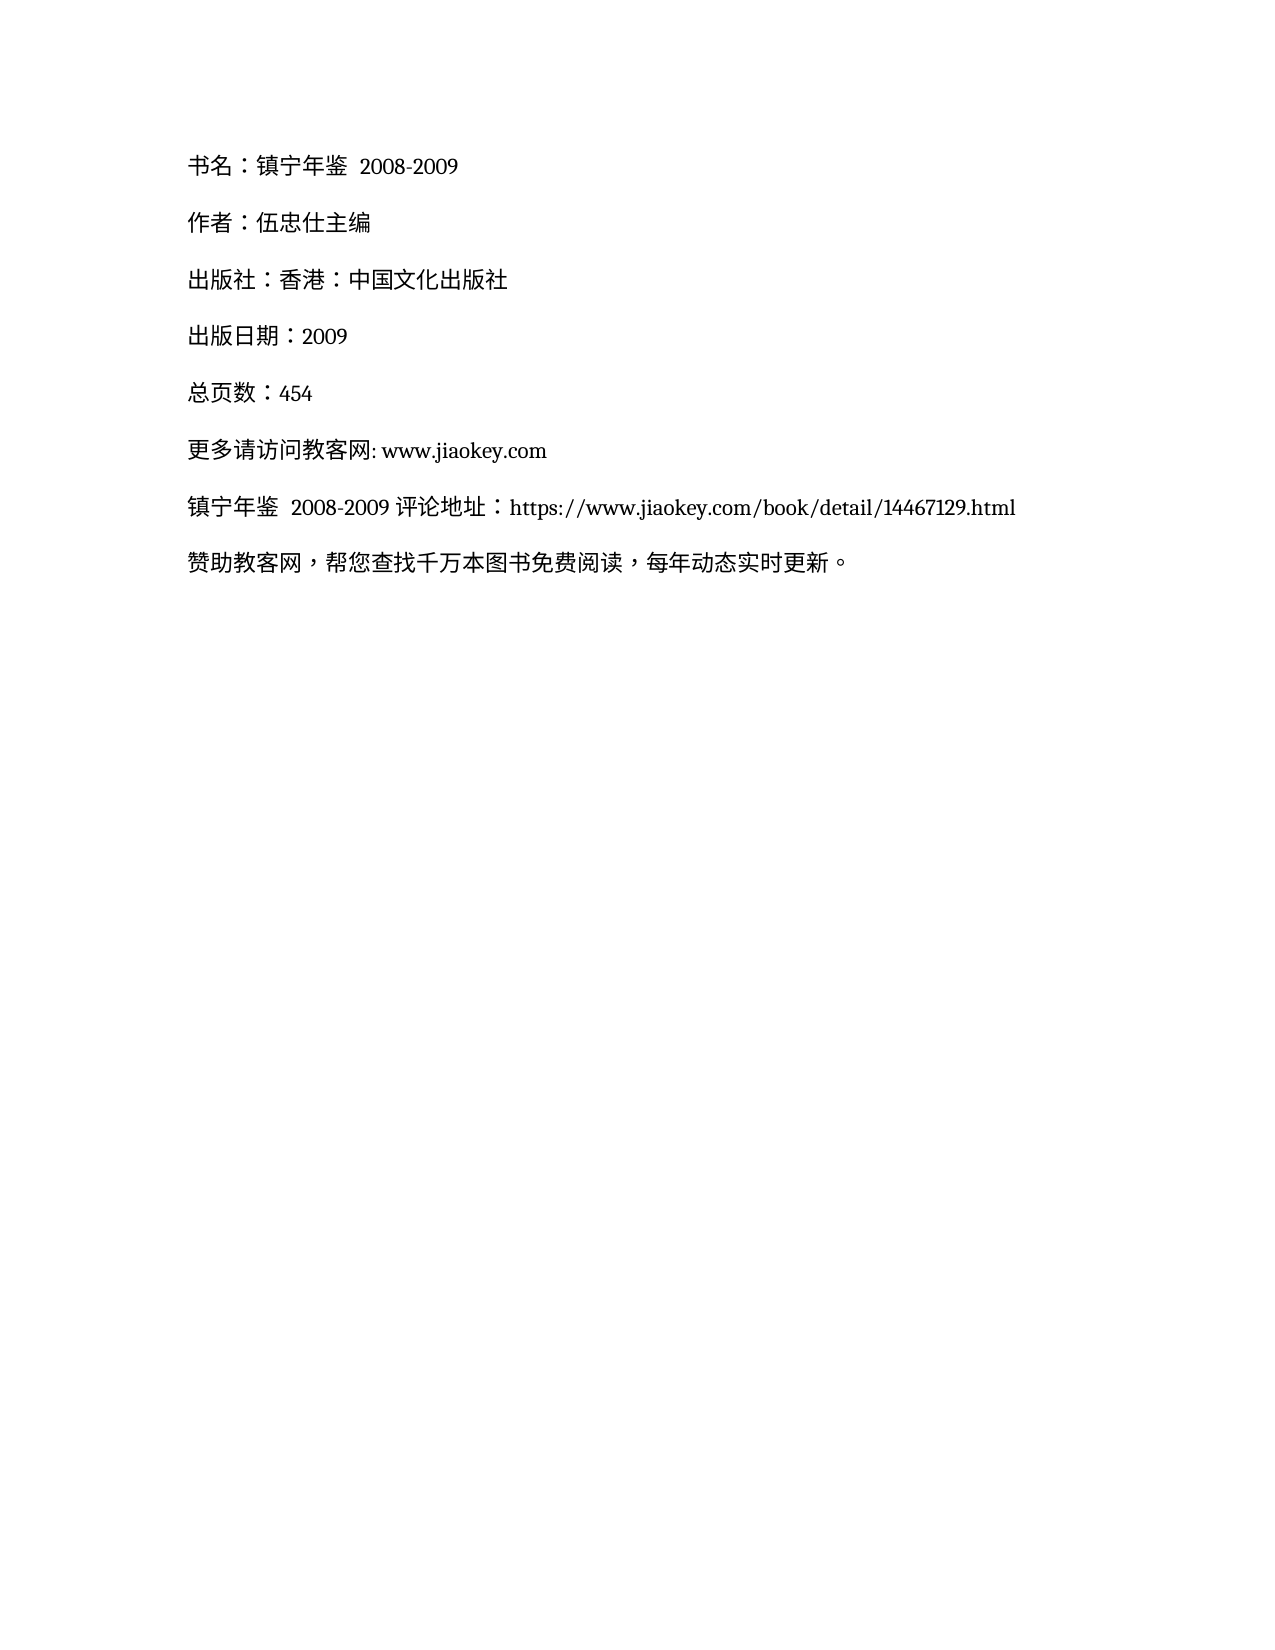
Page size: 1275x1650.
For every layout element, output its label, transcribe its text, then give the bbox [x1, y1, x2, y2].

text 作者：伍忠仕主编 [187, 207, 1087, 238]
text 出版社：香港：中国文化出版社 [187, 263, 1087, 295]
text 赞助教客网，帮您查找千万本图书免费阅读，每年动态实时更新。 [187, 547, 1087, 579]
text 更多请访问教客网: www.jiaokey.com [187, 434, 1087, 465]
text 总页数：454 [187, 377, 1087, 408]
text 书名：镇宁年鉴 2008-2009 [187, 150, 1087, 181]
text 出版日期：2009 [187, 320, 1087, 352]
text 镇宁年鉴 2008-2009 评论地址：https://www.jiaokey.com/book/detail/14467129.html [187, 491, 1087, 522]
